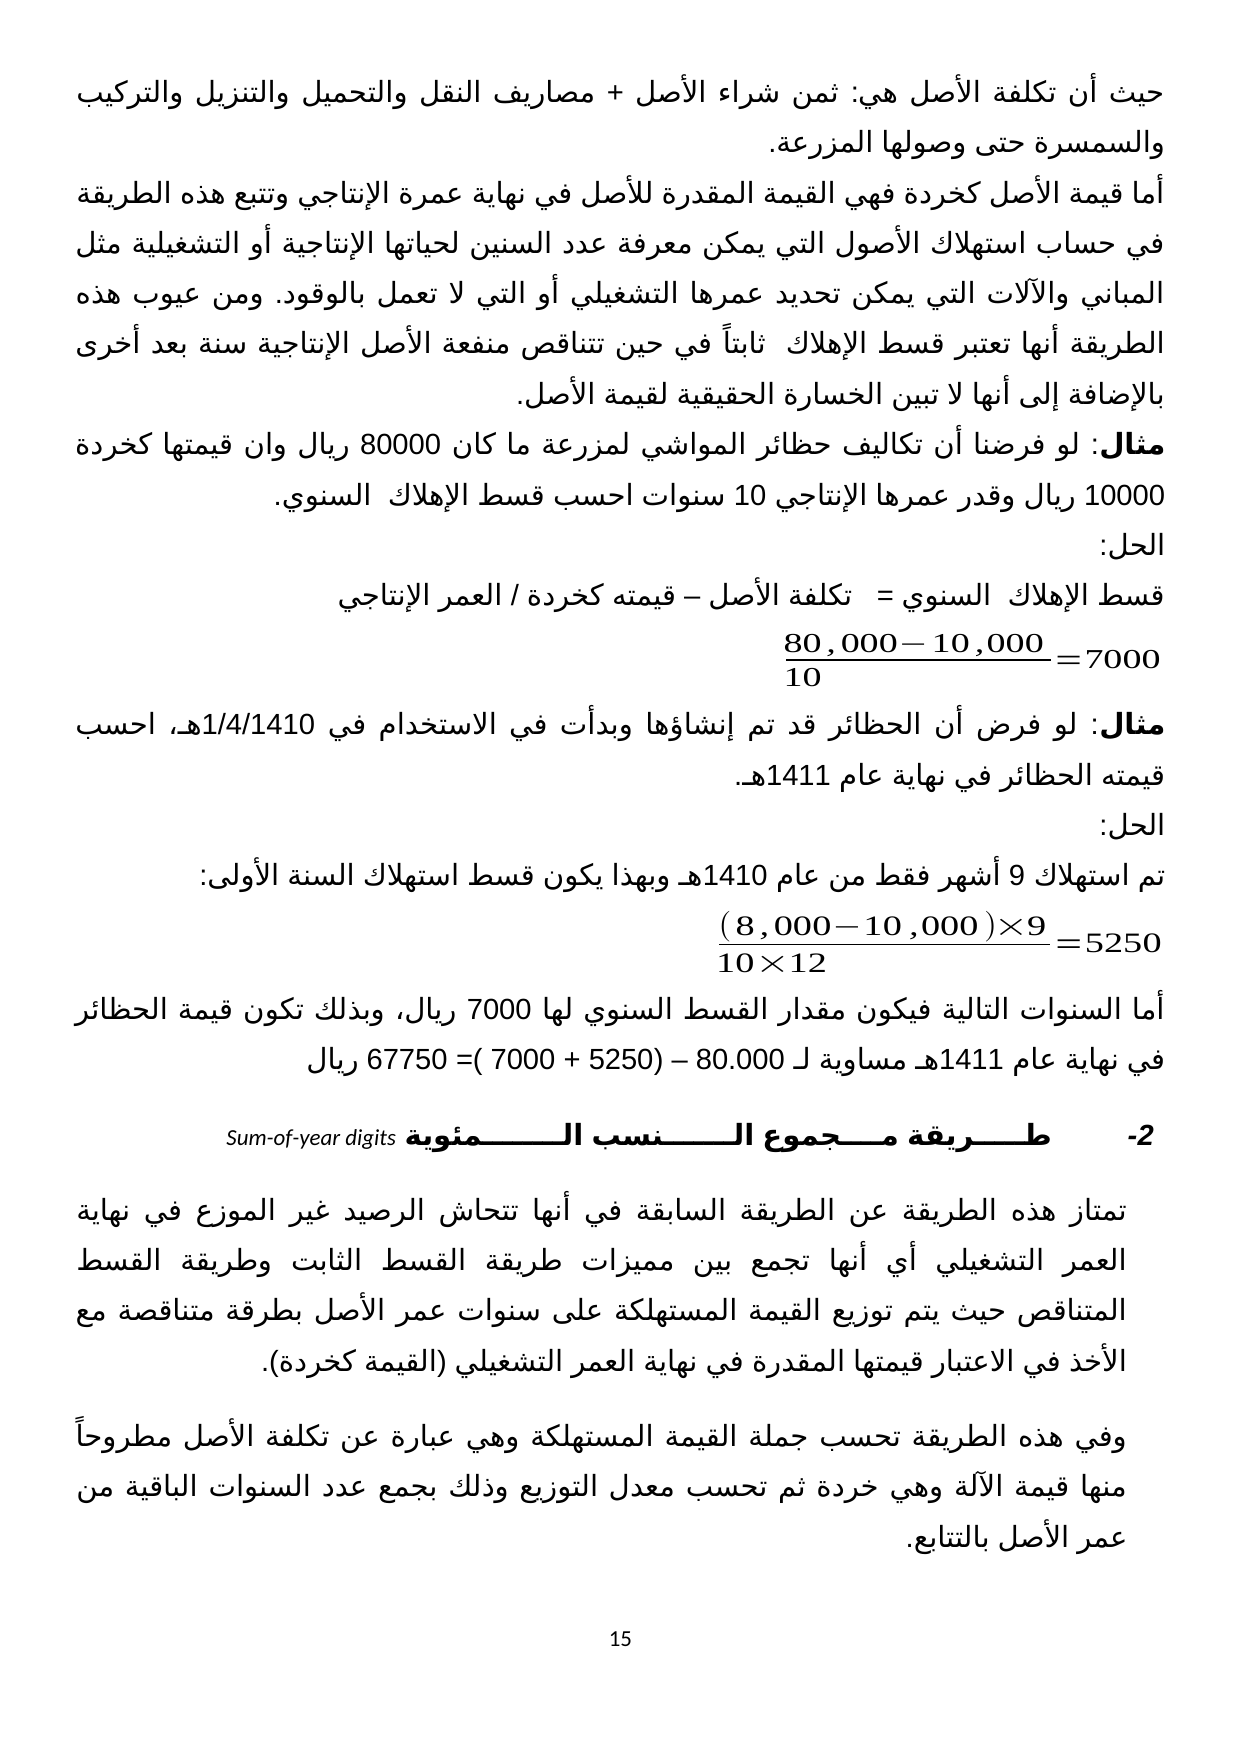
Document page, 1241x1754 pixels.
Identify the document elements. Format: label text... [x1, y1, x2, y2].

text قسط الإهلاك السنوي = تكلفة الأصل – قيمته كخردة / العمر الإنتاجي [75, 578, 1165, 612]
text تمتاز هذه الطريقة عن الطريقة السابقة في أنها تتحاش الرصيد غير الموزع في نهاية العمر التشغيلي أي أنها تجمع بين مميزات طريقة القسط الثابت وطريقة القسط المتناقص حيث يتم توزيع القيمة المستهلكة على سنوات عمر الأصل بطرقة متناقصة مع الأخذ في الاعتبار قيمتها المقدرة في نهاية العمر التشغيلي (القيمة كخردة). [75, 1193, 1128, 1377]
text أما السنوات التالية فيكون مقدار القسط السنوي لها 7000 ريال، وبذلك تكون قيمة الحظائر في نهاية عام 1411هـ مساوية لـ 80.000 – (5250 + 7000 )= 67750 ريال [75, 992, 1165, 1076]
text أما قيمة الأصل كخردة فهي القيمة المقدرة للأصل في نهاية عمرة الإنتاجي وتتبع هذه الطريقة في حساب استهلاك الأصول التي يمكن معرفة عدد السنين لحياتها الإنتاجية أو التشغيلية مثل المباني والآلات التي يمكن تحديد عمرها التشغيلي أو التي لا تعمل بالوقود. ومن عيوب هذه الطريقة أنها تعتبر قسط الإهلاك ثابتاً في حين تتناقص منفعة الأصل الإنتاجية سنة بعد أخرى بالإضافة إلى أنها لا تبين الخسارة الحقيقية لقيمة الأصل. [75, 176, 1165, 410]
text وفي هذه الطريقة تحسب جملة القيمة المستهلكة وهي عبارة عن تكلفة الأصل مطروحاً منها قيمة الآلة وهي خردة ثم تحسب معدل التوزيع وذلك بجمع عدد السنوات الباقية من عمر الأصل بالتتابع. [75, 1419, 1128, 1553]
text الحل: [75, 528, 1165, 561]
text تم استهلاك 9 أشهر فقط من عام 1410هـ وبهذا يكون قسط استهلاك السنة الأولى: [75, 858, 1165, 892]
text حيث أن تكلفة الأصل هي: ثمن شراء الأصل + مصاريف النقل والتحميل والتنزيل والتركيب والسمسرة حتى وصولها المزرعة. [75, 75, 1165, 159]
list طـــــريقة مــــجموع الـــــــنسب الــــــــمئوية Sum-of-year digits [75, 1117, 1128, 1151]
text مثال: لو فرضنا أن تكاليف حظائر المواشي لمزرعة ما كان 80000 ريال وان قيمتها كخردة 10000 ريال وقدر عمرها الإنتاجي 10 سنوات احسب قسط الإهلاك السنوي. [75, 427, 1165, 511]
text الحل: [75, 808, 1165, 841]
text مثال: لو فرض أن الحظائر قد تم إنشاؤها وبدأت في الاستخدام في 1/4/1410هـ، احسب قيمته الحظائر في نهاية عام 1411هـ. [75, 707, 1165, 791]
